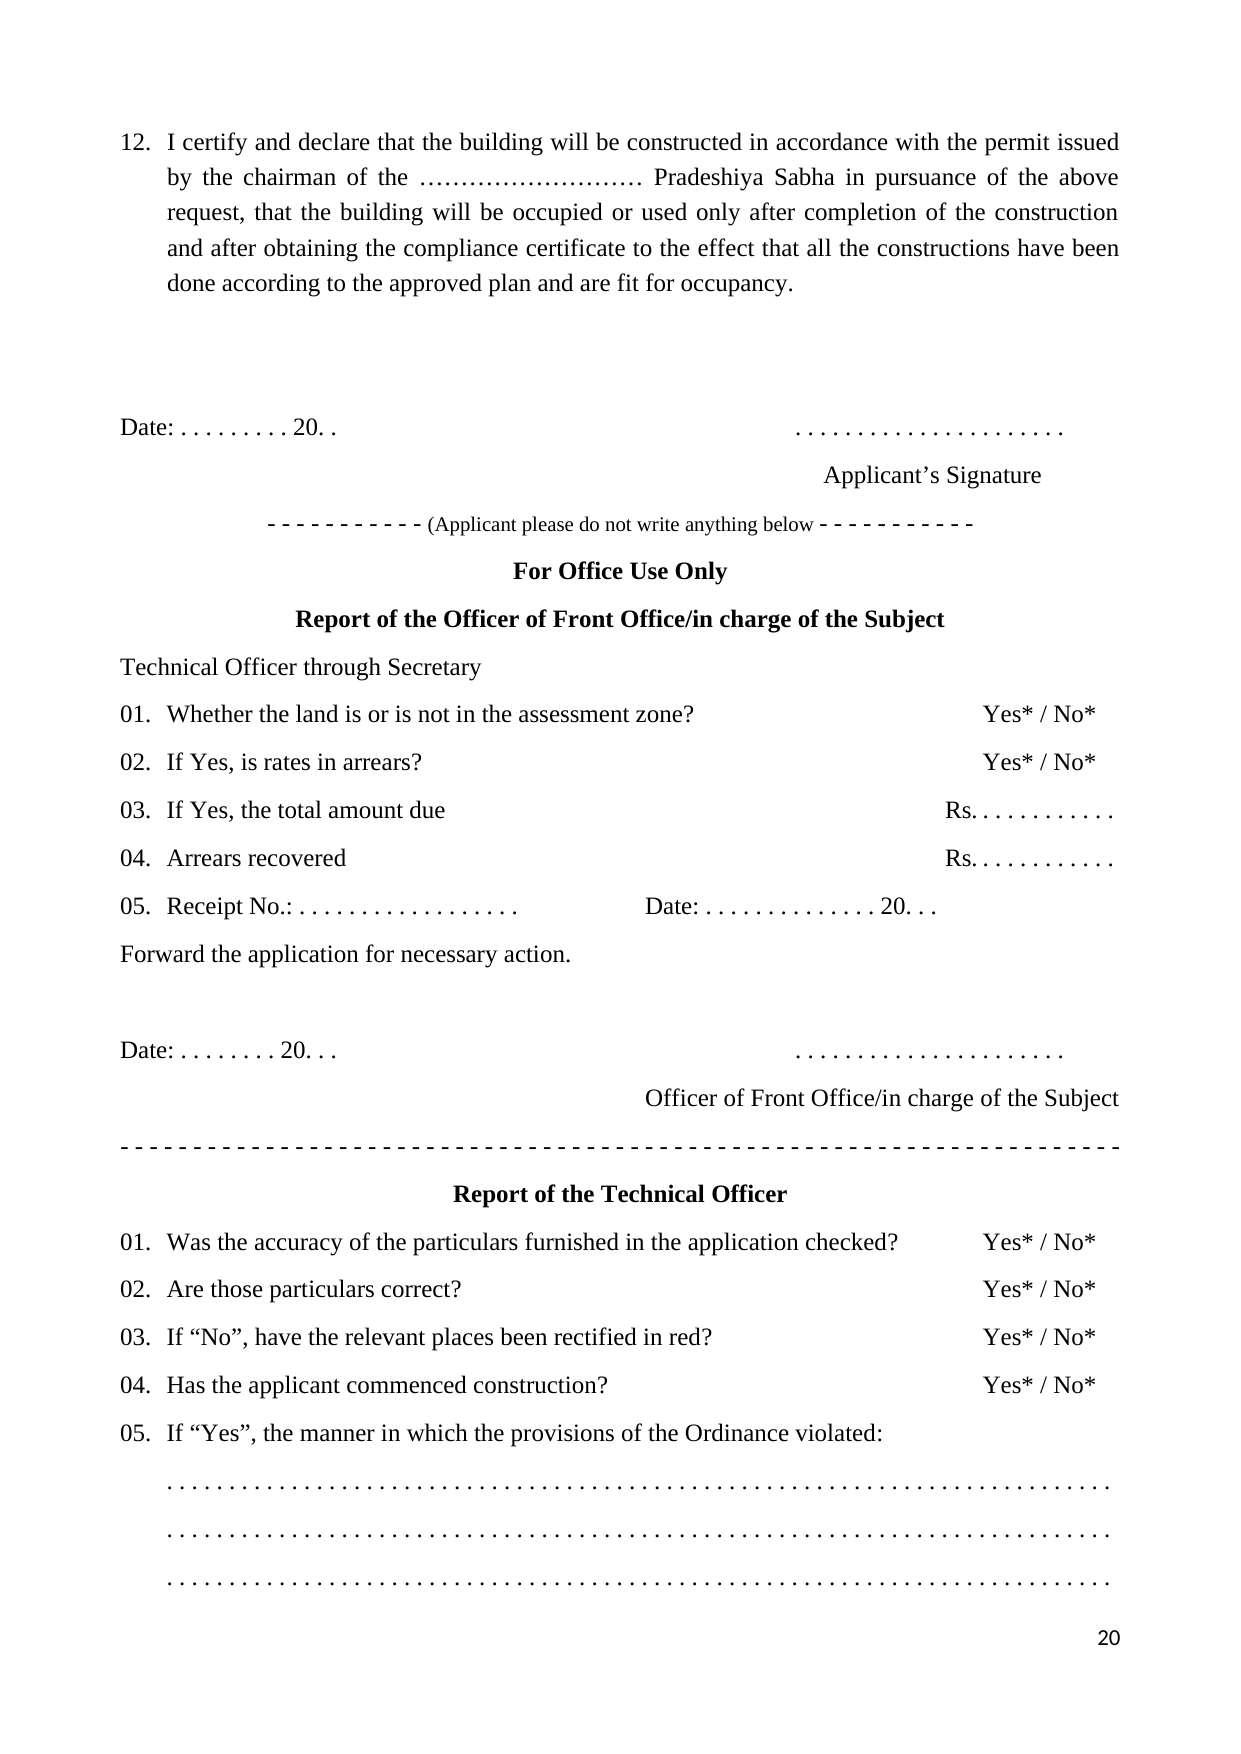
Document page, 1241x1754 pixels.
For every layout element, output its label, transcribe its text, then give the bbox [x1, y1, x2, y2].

text . . . . . . . . . . . . . . . . . . . . . . . . . . . . . . . . . . . . . . . . . . . . . . . . . . . . . . . . . . . . . . . . . . . . . . . . . . . . [120, 1507, 1120, 1543]
text 03. If Yes, the total amount due Rs. . . . . . . . . . . . [120, 789, 1120, 824]
text - - - - - - - - - - - - - - - - - - - - - - - - - - - - - - - - - - - - - - - - - - - - - - - - - - - - - - - - - - - - - - - - - - - - - [120, 1124, 1120, 1159]
text Officer of Front Office/in charge of the Subject [120, 1076, 1120, 1112]
text For Office Use Only [120, 549, 1120, 584]
text Applicant’s Signature [120, 453, 1120, 489]
text 01. Whether the land is or is not in the assessment zone? Yes* / No* [120, 693, 1120, 728]
text Date: . . . . . . . . . 20. . . . . . . . . . . . . . . . . . . . . . . . [120, 405, 1120, 441]
text 05. Receipt No.: . . . . . . . . . . . . . . . . . . Date: . . . . . . . . . . . . . . 20. . . [120, 884, 1120, 920]
text 04. Has the applicant commenced construction? Yes* / No* [120, 1364, 1120, 1399]
text 02. Are those particulars correct? Yes* / No* [120, 1268, 1120, 1303]
text 04. Arrears recovered Rs. . . . . . . . . . . . [120, 837, 1120, 872]
text Report of the Officer of Front Office/in charge of the Subject [120, 597, 1120, 632]
text 01. Was the accuracy of the particulars furnished in the application checked? Yes* / No* [120, 1220, 1120, 1255]
text Report of the Technical Officer [120, 1172, 1120, 1207]
text 02. If Yes, is rates in arrears? Yes* / No* [120, 741, 1120, 776]
text 12. I certify and declare that the building will be constructed in accordance with the permit issued by the chairman of the ……………………… Pradeshiya Sabha in pursuance of the above request, that the building will be occupied or used only after completion of the construction and after obtaining the compliance certificate to the effect that all the constructions have been done according to the approved plan and are fit for occupancy. [120, 120, 1120, 297]
text 03. If “No”, have the relevant places been rectified in red? Yes* / No* [120, 1316, 1120, 1351]
text Forward the application for necessary action. [120, 932, 1120, 968]
text . . . . . . . . . . . . . . . . . . . . . . . . . . . . . . . . . . . . . . . . . . . . . . . . . . . . . . . . . . . . . . . . . . . . . . . . . . . . [120, 1555, 1120, 1591]
text - - - - - - - - - - - (Applicant please do not write anything below - - - - - - - - - - - [120, 501, 1120, 537]
text 05. If “Yes”, the manner in which the provisions of the Ordinance violated: [120, 1412, 1120, 1447]
text Date: . . . . . . . . 20. . . . . . . . . . . . . . . . . . . . . . . . . [120, 1028, 1120, 1064]
text Technical Officer through Secretary [120, 645, 1120, 680]
text . . . . . . . . . . . . . . . . . . . . . . . . . . . . . . . . . . . . . . . . . . . . . . . . . . . . . . . . . . . . . . . . . . . . . . . . . . . . [120, 1459, 1120, 1495]
